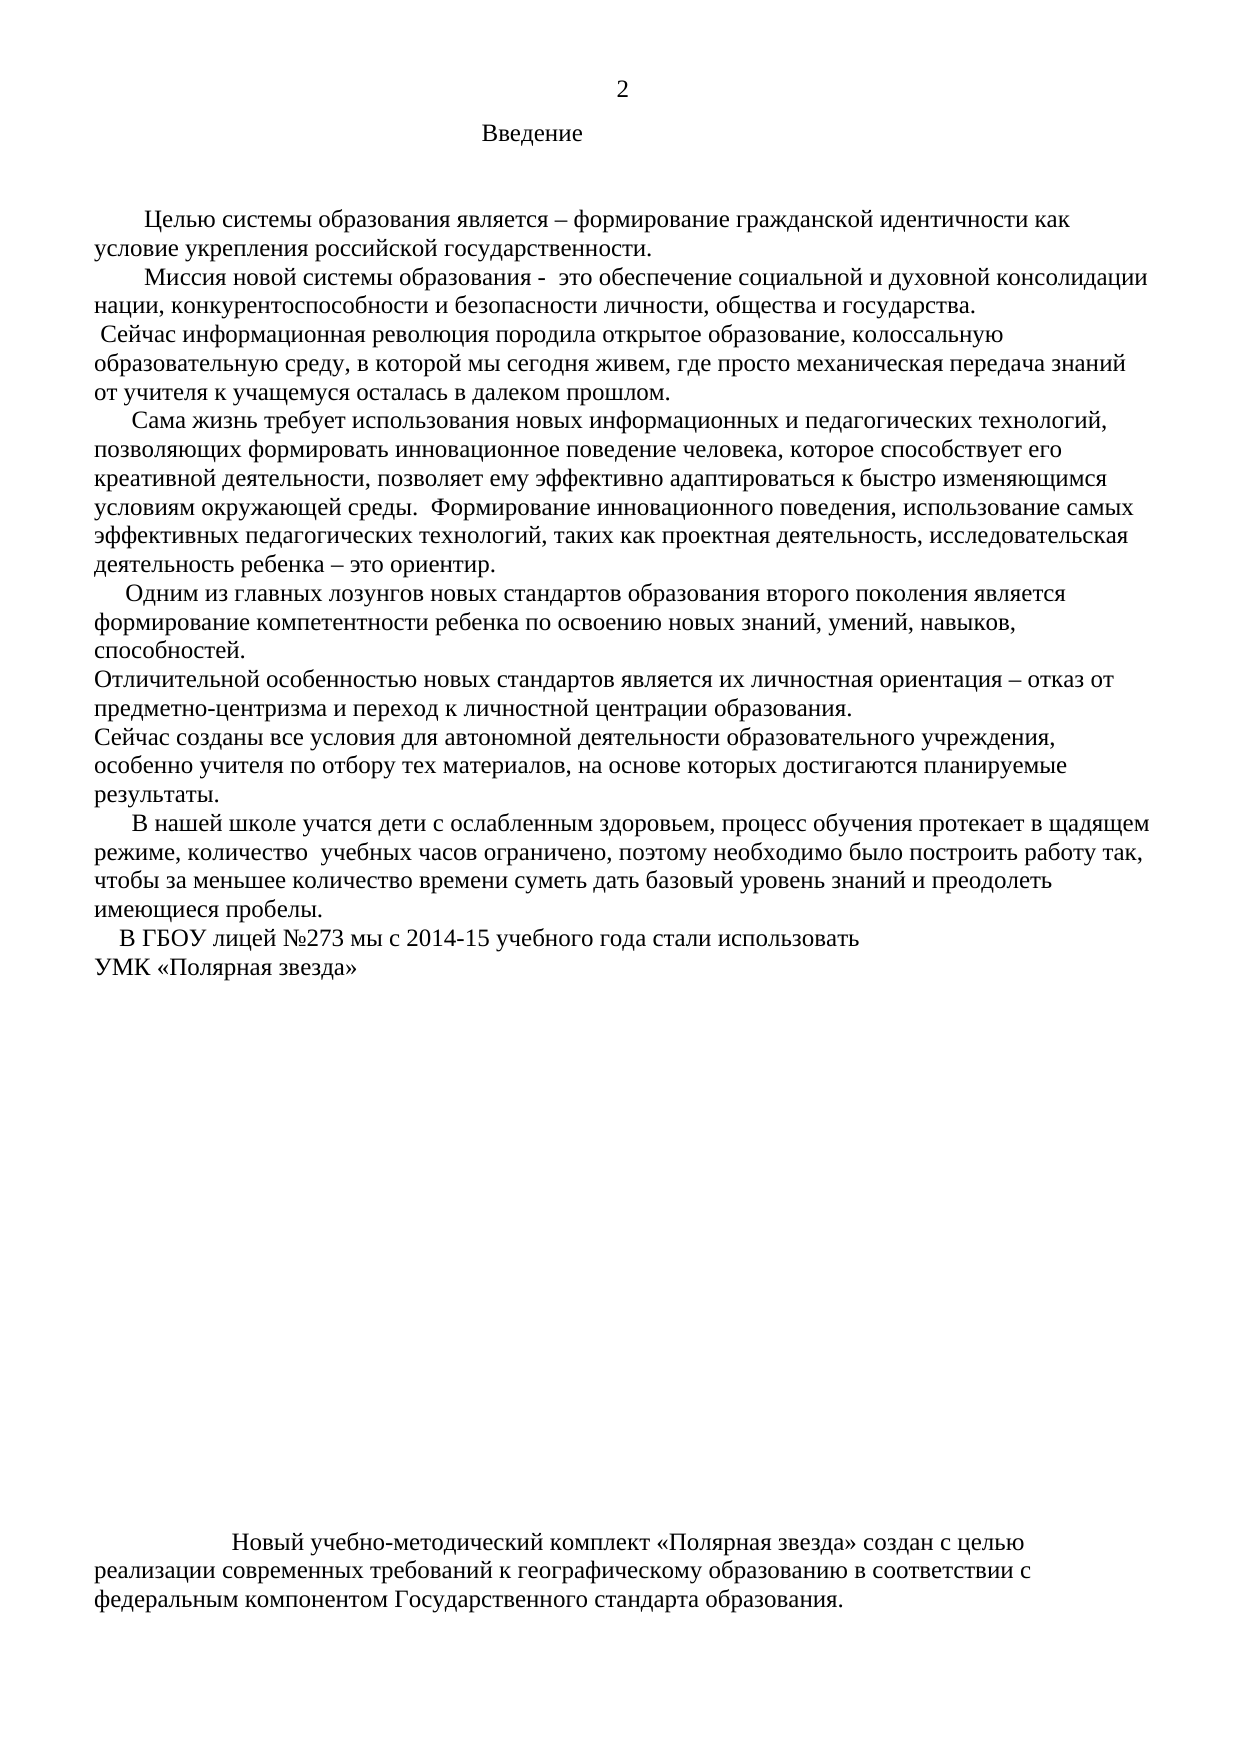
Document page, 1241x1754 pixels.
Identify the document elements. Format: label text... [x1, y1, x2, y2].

text Отличительной особенностью новых стандартов является их личностная ориентация – отказ от предметно-центризма и переход к личностной центрации образования. [94, 664, 1152, 722]
text Одним из главных лозунгов новых стандартов образования второго поколения является формирование компетентности ребенка по освоению новых знаний, умений, навыков, способностей. [94, 578, 1152, 664]
text Целью системы образования является – формирование гражданской идентичности как условие укрепления российской государственности. [94, 204, 1152, 262]
text Введение [94, 118, 1152, 147]
text УМК «Полярная звезда» [94, 952, 1152, 981]
text Сейчас созданы все условия для автономной деятельности образовательного учреждения, особенно учителя по отбору тех материалов, на основе которых достигаются планируемые результаты. [94, 722, 1152, 808]
text Новый учебно-методический комплект «Полярная звезда» создан с целью реализации современных требований к географическому образованию в соответствии с федеральным компонентом Государственного стандарта образования. [94, 1527, 1152, 1613]
text Сама жизнь требует использования новых информационных и педагогических технологий, позволяющих формировать инновационное поведение человека, которое способствует его креативной деятельности, позволяет ему эффективно адаптироваться к быстро изменяющимся условиям окружающей среды. Формирование инновационного поведения, использование самых эффективных педагогических технологий, таких как проектная деятельность, исследовательская деятельность ребенка – это ориентир. [94, 406, 1152, 578]
text В нашей школе учатся дети с ослабленным здоровьем, процесс обучения протекает в щадящем режиме, количество учебных часов ограничено, поэтому необходимо было построить работу так, чтобы за меньшее количество времени суметь дать базовый уровень знаний и преодолеть имеющиеся пробелы. [94, 808, 1152, 923]
text Миссия новой системы образования - это обеспечение социальной и духовной консолидации нации, конкурентоспособности и безопасности личности, общества и государства. [94, 262, 1152, 319]
text В ГБОУ лицей №273 мы с 2014-15 учебного года стали использовать [94, 923, 1152, 952]
text Сейчас информационная революция породила открытое образование, колоссальную образовательную среду, в которой мы сегодня живем, где просто механическая передача знаний от учителя к учащемуся осталась в далеком прошлом. [94, 319, 1152, 406]
